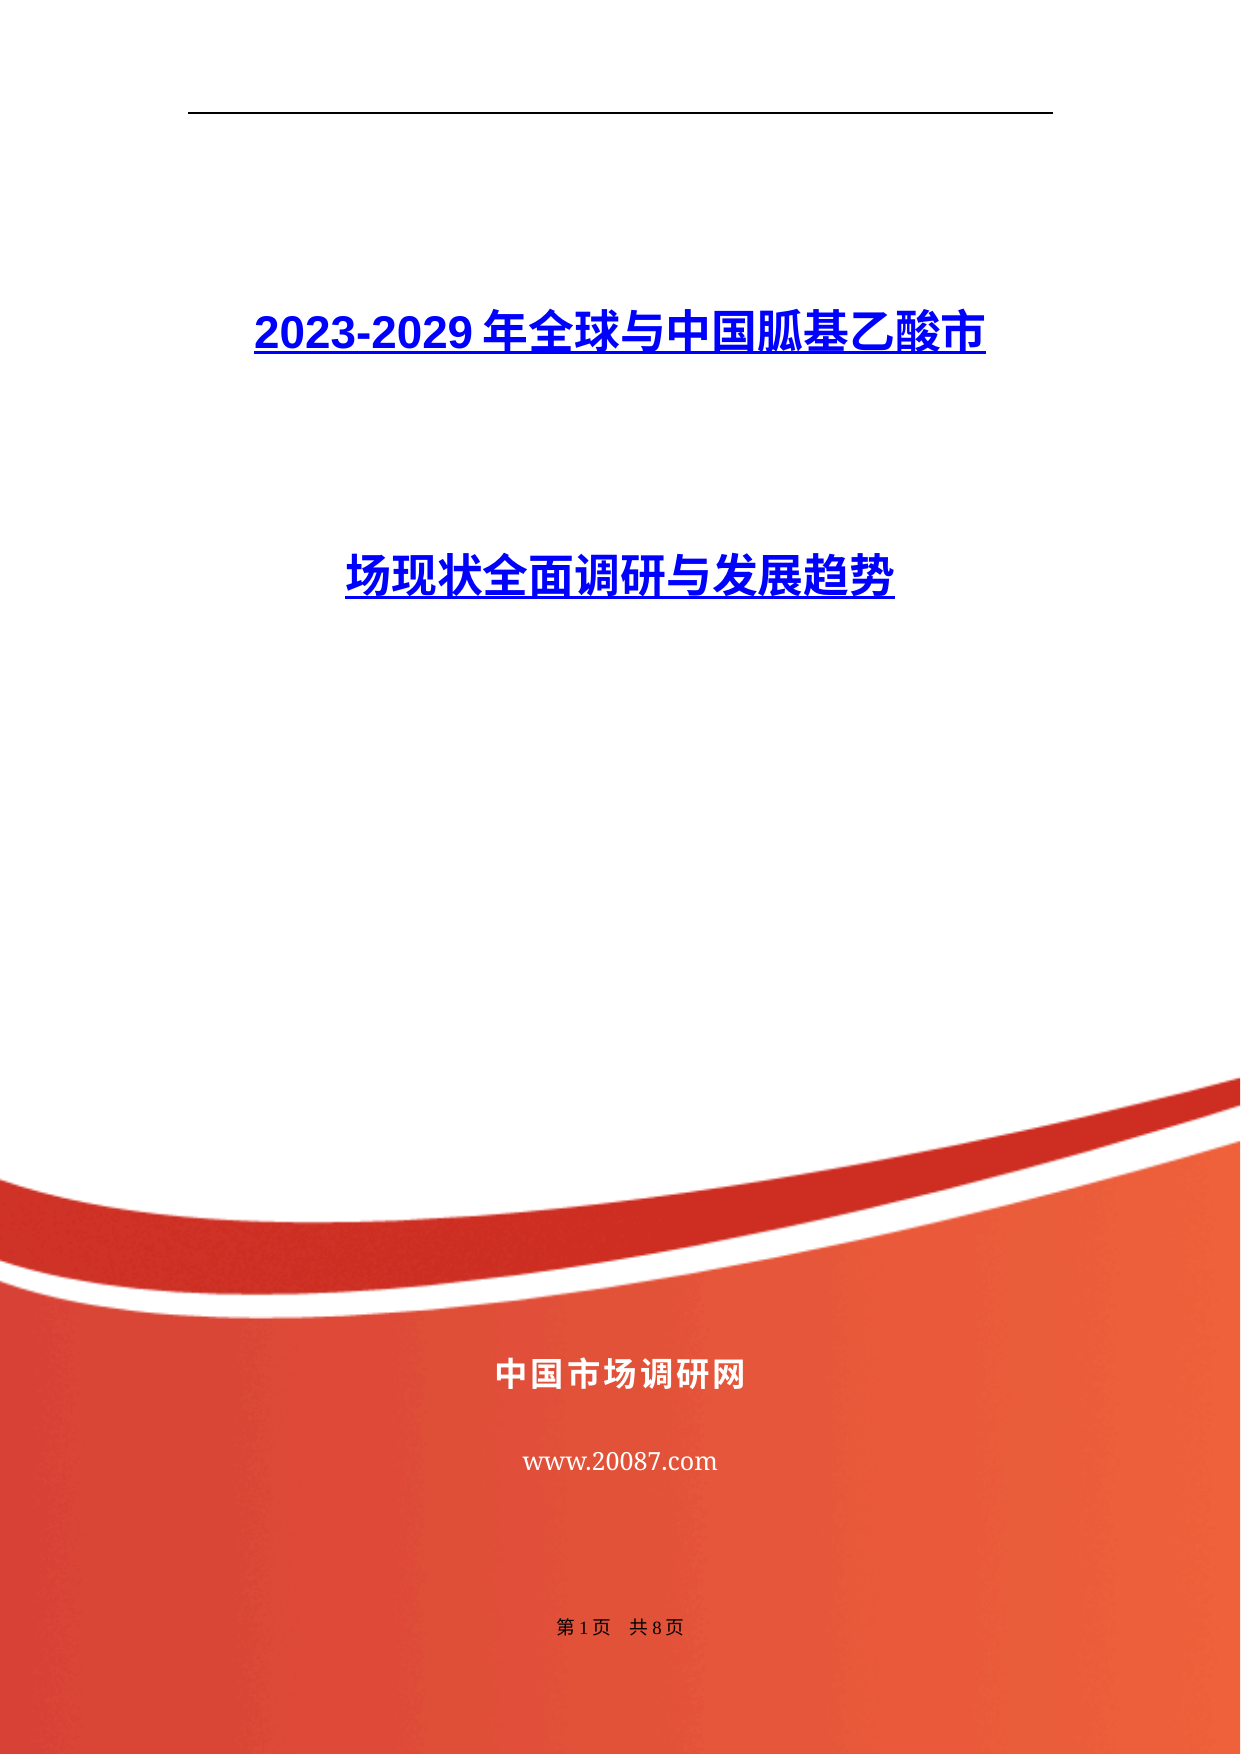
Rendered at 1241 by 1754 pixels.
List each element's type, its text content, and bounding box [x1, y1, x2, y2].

table_header 2023-2029年全球与中国胍基乙酸市场现状全面调研与发展趋势 [188, 207, 1053, 773]
text www.20087.com [187, 1428, 1053, 1493]
picture [0, 1006, 1241, 1754]
subtitle 中国市场调研网 [187, 1339, 1053, 1404]
